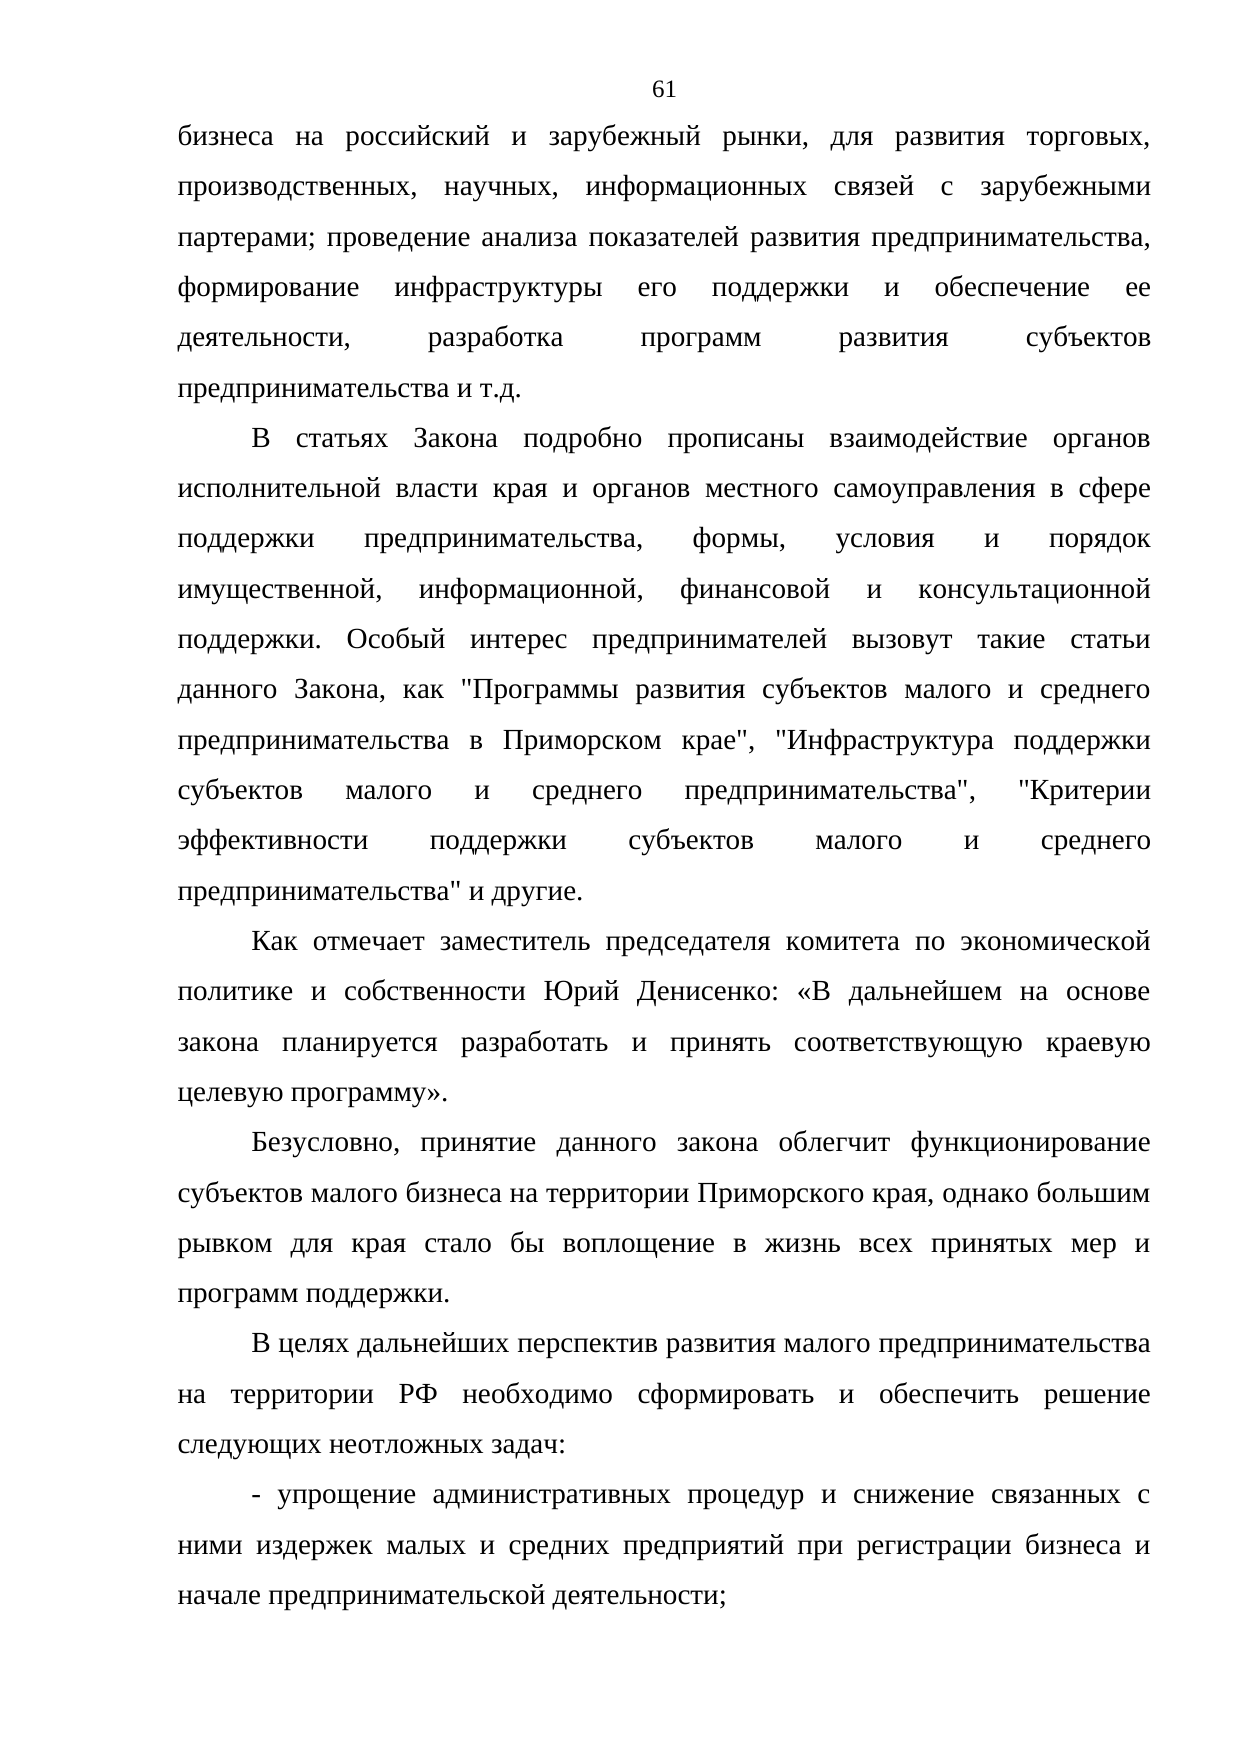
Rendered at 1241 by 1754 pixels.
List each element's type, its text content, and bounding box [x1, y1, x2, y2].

text В целях дальнейших перспектив развития малого предпринимательства на территории РФ необходимо сформировать и обеспечить решение следующих неотложных задач: [177, 1326, 1152, 1460]
text - упрощение административных процедур и снижение связанных с ними издержек малых и средних предприятий при регистрации бизнеса и начале предпринимательской деятельности; [177, 1477, 1152, 1611]
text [177, 118, 1152, 403]
text В статьях Закона подробно прописаны взаимодействие органов исполнительной власти края и органов местного самоуправления в сфере поддержки предпринимательства, формы, условия и порядок имущественной, информационной, финансовой и консультационной поддержки. Особый интерес предпринимателей вызовут такие статьи данного Закона, как "Программы развития субъектов малого и среднего предпринимательства в Приморском крае", "Инфраструктура поддержки субъектов малого и среднего предпринимательства", "Критерии эффективности поддержки субъектов малого и среднего предпринимательства" и другие. [177, 420, 1152, 906]
text Безусловно, принятие данного закона облегчит функционирование субъектов малого бизнеса на территории Приморского края, однако большим рывком для края стало бы воплощение в жизнь всех принятых мер и программ поддержки. [177, 1124, 1152, 1309]
text Как отмечает заместитель председателя комитета по экономической политике и собственности Юрий Денисенко: «В дальнейшем на основе закона планируется разработать и принять соответствующую краевую целевую программу». [177, 923, 1152, 1108]
